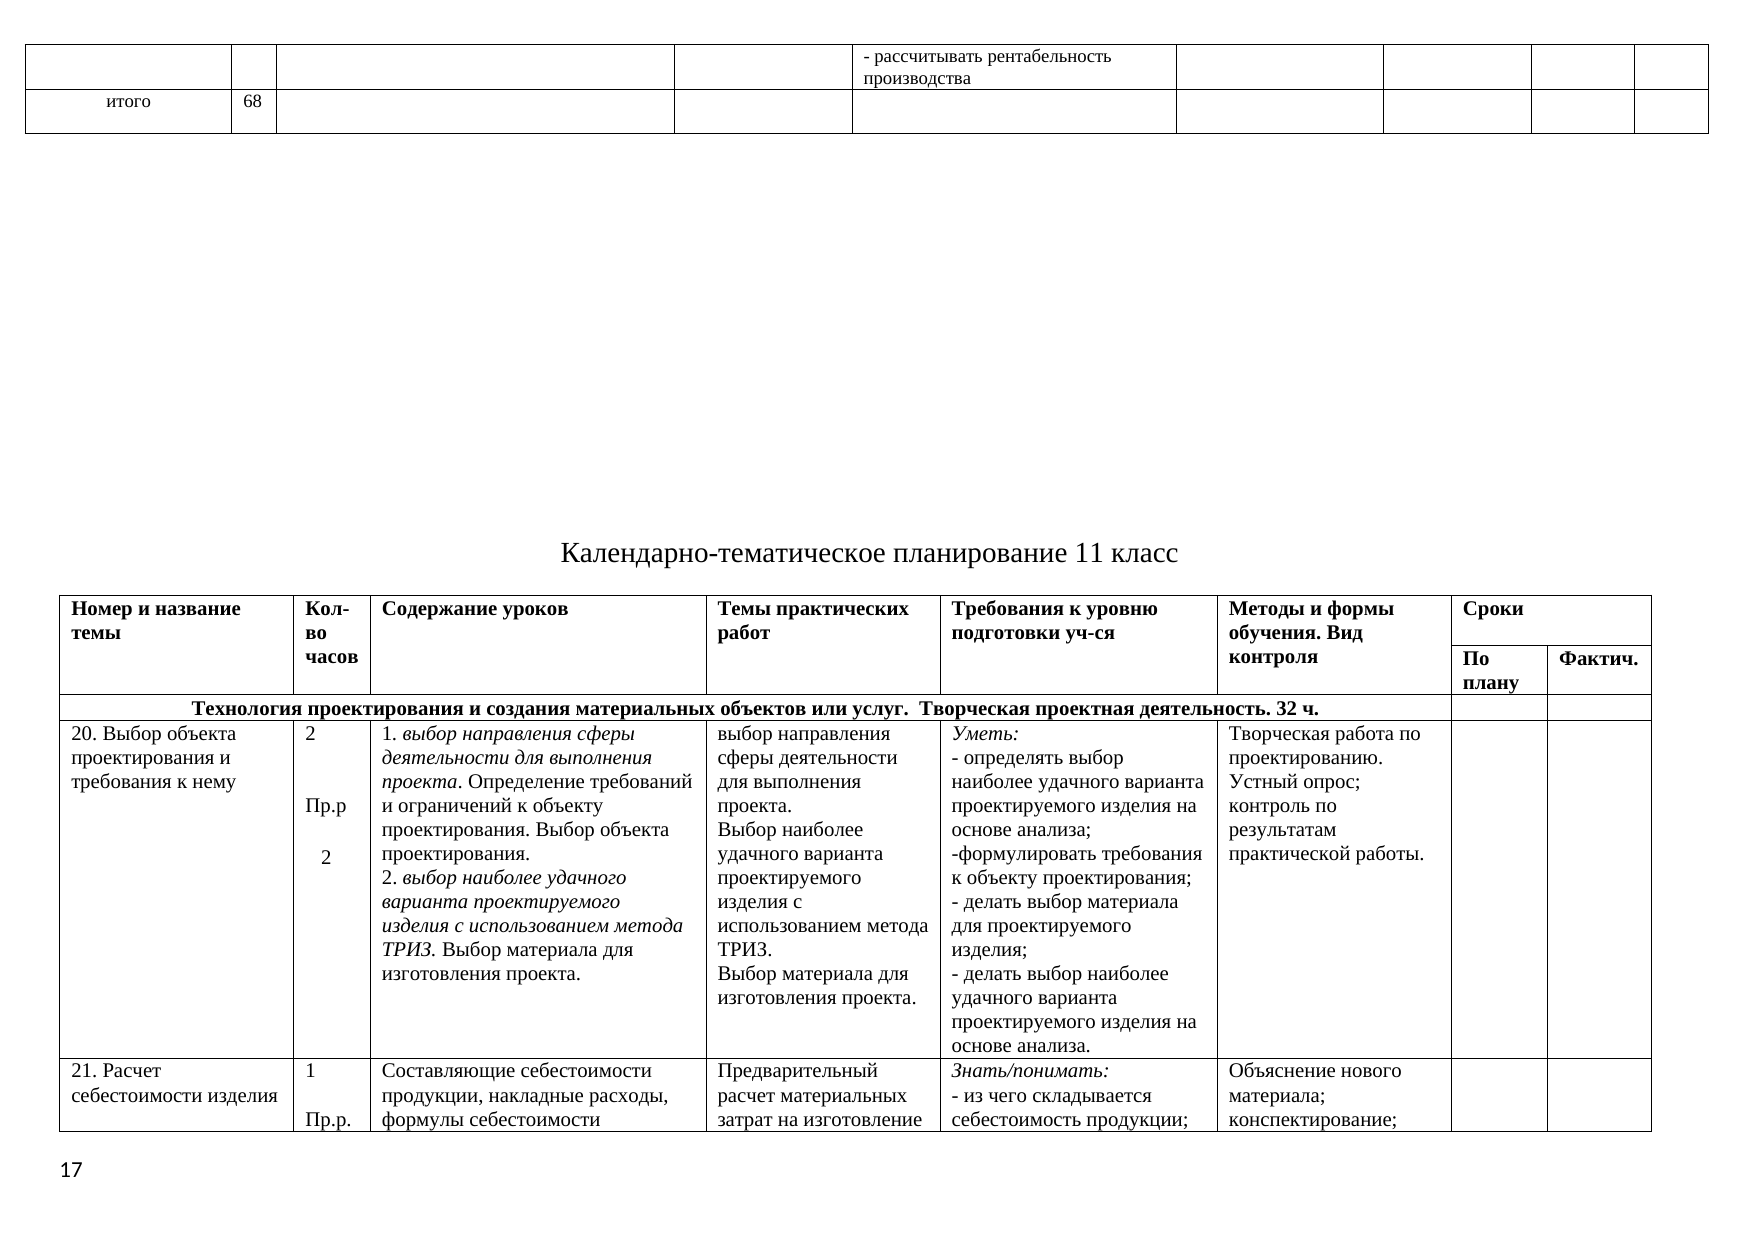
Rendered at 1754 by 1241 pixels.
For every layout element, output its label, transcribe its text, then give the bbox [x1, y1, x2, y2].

table_cell [1452, 721, 1547, 1057]
table_cell 1 Пр.р. 1 [294, 1059, 370, 1131]
table_header Методы и формы обучения. Вид контроля [1218, 596, 1451, 694]
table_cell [1218, 1059, 1451, 1131]
table_cell 1. выбор направления сферы деятельности для выполнения проекта. Определение требований и ограничений к объекту проектирования. Выбор объекта проектирования. 2. выбор наиболее удачного варианта проектируемого изделия с использованием метода ТРИЗ. Выбор материала для изготовления проекта. [371, 721, 706, 1057]
table_cell 20. Выбор объекта проектирования и требования к нему [60, 721, 293, 1057]
table_cell [1384, 90, 1531, 133]
table_cell Технология проектирования и создания материальных объектов или услуг. Творческая проектная деятельность. 32 ч. [60, 695, 1451, 719]
table_cell 2 Пр.р 2 [294, 721, 370, 1057]
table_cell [277, 45, 674, 88]
table_cell [1177, 90, 1383, 133]
table_header Темы практических работ [707, 596, 940, 694]
table_cell [1635, 90, 1708, 133]
table_cell выбор направления сферы деятельности для выполнения проекта. Выбор наиболее удачного варианта проектируемого изделия с использованием метода ТРИЗ. Выбор материала для изготовления проекта. [707, 721, 940, 1057]
table_cell [1548, 1059, 1651, 1131]
table_cell [1548, 695, 1651, 719]
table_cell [1177, 45, 1383, 88]
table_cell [941, 1059, 1217, 1131]
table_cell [853, 45, 1176, 88]
table_cell [1635, 45, 1708, 88]
table_cell [1548, 721, 1651, 1057]
table_cell [853, 90, 1176, 133]
table_cell Уметь: - определять выбор наиболее удачного варианта проектируемого изделия на основе анализа; -формулировать требования к объекту проектирования; - делать выбор материала для проектируемого изделия; - делать выбор наиболее удачного варианта проектируемого изделия на основе анализа. [941, 721, 1217, 1057]
table_cell итого [26, 90, 231, 133]
table_cell [675, 90, 852, 133]
table_header Сроки [1452, 596, 1651, 645]
table_cell По плану [1452, 646, 1547, 694]
table_cell [1452, 695, 1547, 719]
table_cell [277, 90, 674, 133]
text Календарно-тематическое планирование 11 класс [59, 535, 1680, 569]
table_header Номер и название темы [60, 596, 293, 694]
table_cell [1532, 90, 1634, 133]
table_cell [707, 1059, 940, 1131]
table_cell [26, 45, 231, 88]
table_cell 2 [232, 45, 276, 88]
table_header Кол-во часов [294, 596, 370, 694]
table_header Содержание уроков [371, 596, 706, 694]
table_cell [1532, 45, 1634, 88]
table_header Требования к уровню подготовки уч-ся [941, 596, 1217, 694]
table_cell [60, 1059, 293, 1131]
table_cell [371, 1059, 706, 1131]
table_cell Творческая работа по проектированию. Устный опрос; контроль по результатам практической работы. [1218, 721, 1451, 1057]
table_cell Фактич. [1548, 646, 1651, 694]
table_cell [1452, 1059, 1547, 1131]
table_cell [675, 45, 852, 88]
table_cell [1384, 45, 1531, 88]
table_cell 68 [232, 90, 276, 133]
